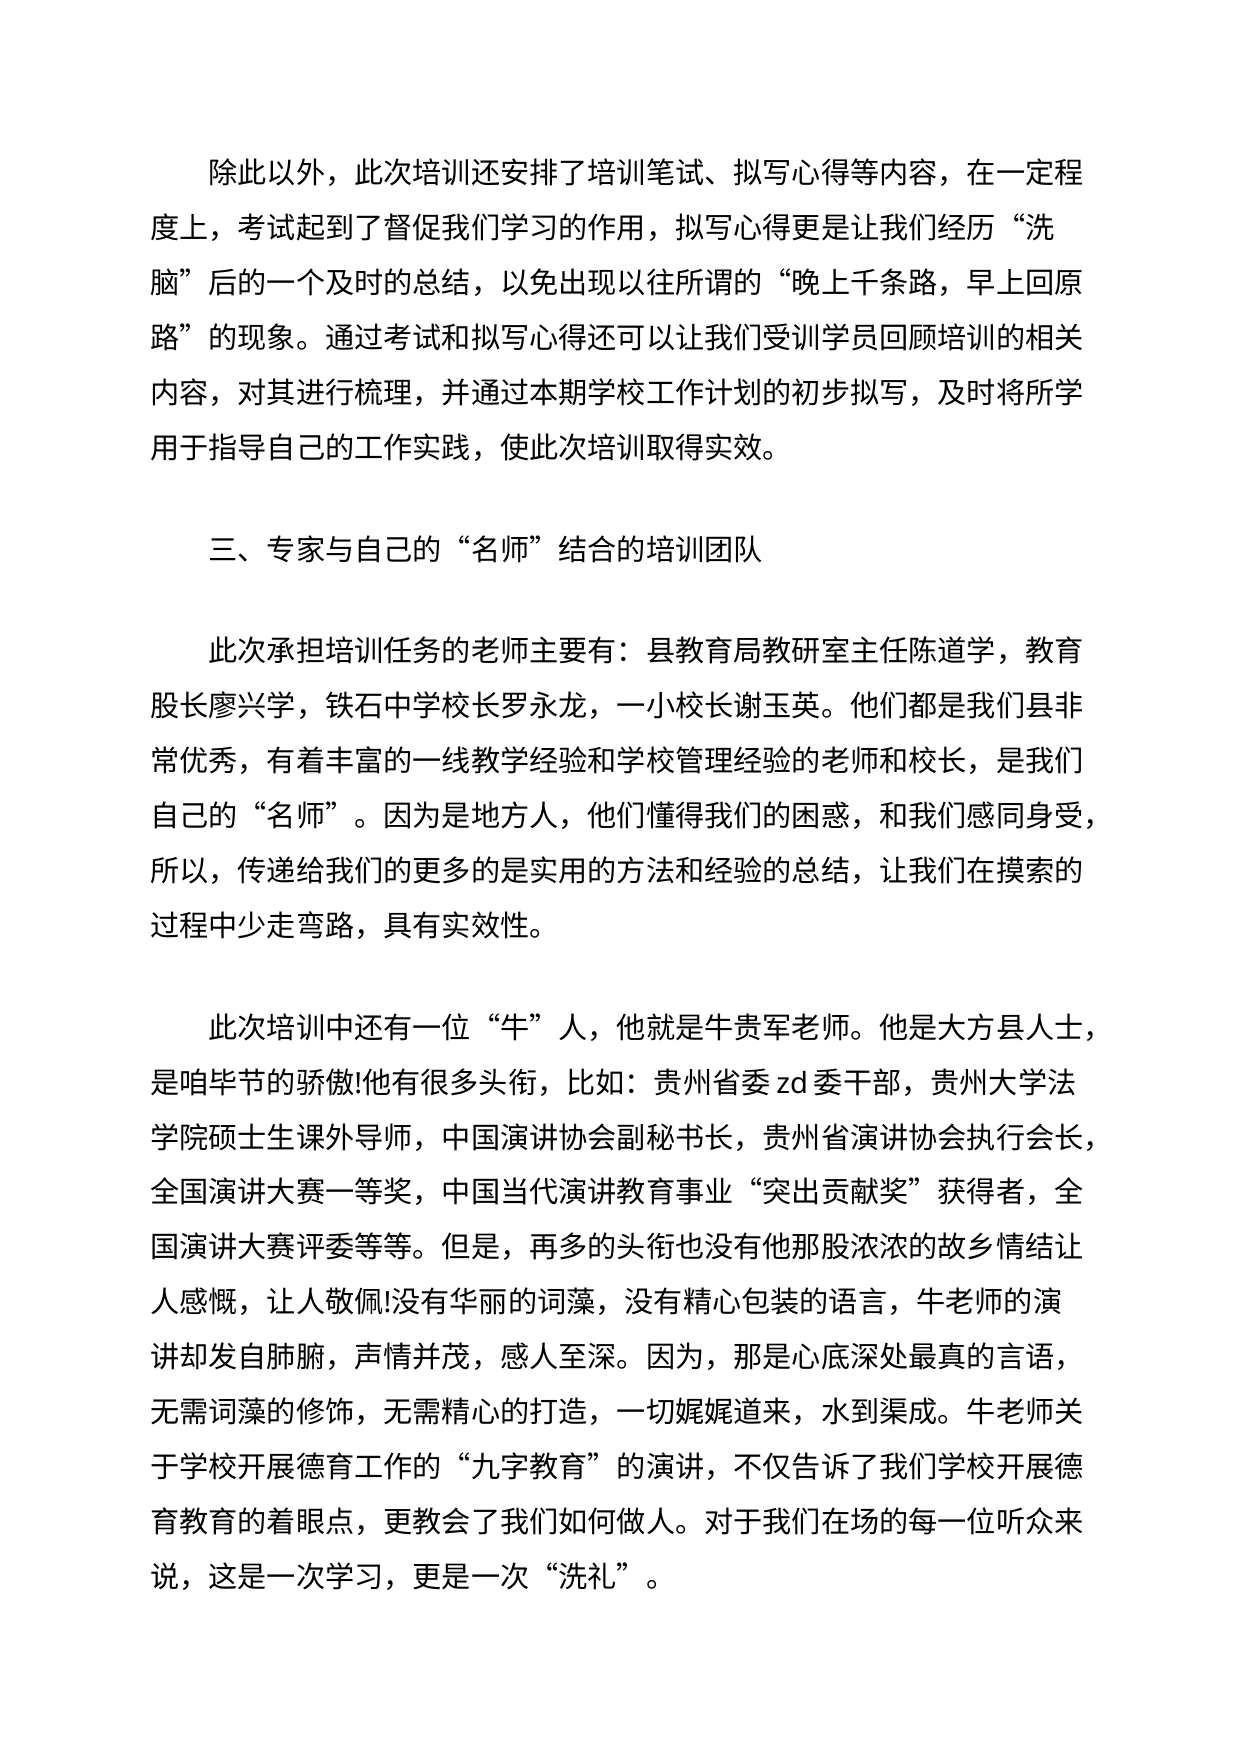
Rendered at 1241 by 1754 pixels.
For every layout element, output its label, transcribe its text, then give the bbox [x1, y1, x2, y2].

text 此次培训中还有一位“牛”人，他就是牛贵军老师。他是大方县人士，是咱毕节的骄傲!他有很多头衔，比如：贵州省委zd委干部，贵州大学法学院硕士生课外导师，中国演讲协会副秘书长，贵州省演讲协会执行会长，全国演讲大赛一等奖，中国当代演讲教育事业“突出贡献奖”获得者，全国演讲大赛评委等等。但是，再多的头衔也没有他那股浓浓的故乡情结让人感慨，让人敬佩!没有华丽的词藻，没有精心包装的语言，牛老师的演讲却发自肺腑，声情并茂，感人至深。因为，那是心底深处最真的言语，无需词藻的修饰，无需精心的打造，一切娓娓道来，水到渠成。牛老师关于学校开展德育工作的“九字教育”的演讲，不仅告诉了我们学校开展德育教育的着眼点，更教会了我们如何做人。对于我们在场的每一位听众来说，这是一次学习，更是一次“洗礼”。 [150, 1004, 1090, 1596]
text 此次承担培训任务的老师主要有：县教育局教研室主任陈道学，教育股长廖兴学，铁石中学校长罗永龙，一小校长谢玉英。他们都是我们县非常优秀，有着丰富的一线教学经验和学校管理经验的老师和校长，是我们自己的“名师”。因为是地方人，他们懂得我们的困惑，和我们感同身受，所以，传递给我们的更多的是实用的方法和经验的总结，让我们在摸索的过程中少走弯路，具有实效性。 [150, 628, 1090, 945]
text 三、专家与自己的“名师”结合的培训团队 [150, 526, 1090, 568]
text 除此以外，此次培训还安排了培训笔试、拟写心得等内容，在一定程度上，考试起到了督促我们学习的作用，拟写心得更是让我们经历“洗脑”后的一个及时的总结，以免出现以往所谓的“晚上千条路，早上回原路”的现象。通过考试和拟写心得还可以让我们受训学员回顾培训的相关内容，对其进行梳理，并通过本期学校工作计划的初步拟写，及时将所学用于指导自己的工作实践，使此次培训取得实效。 [150, 150, 1090, 467]
